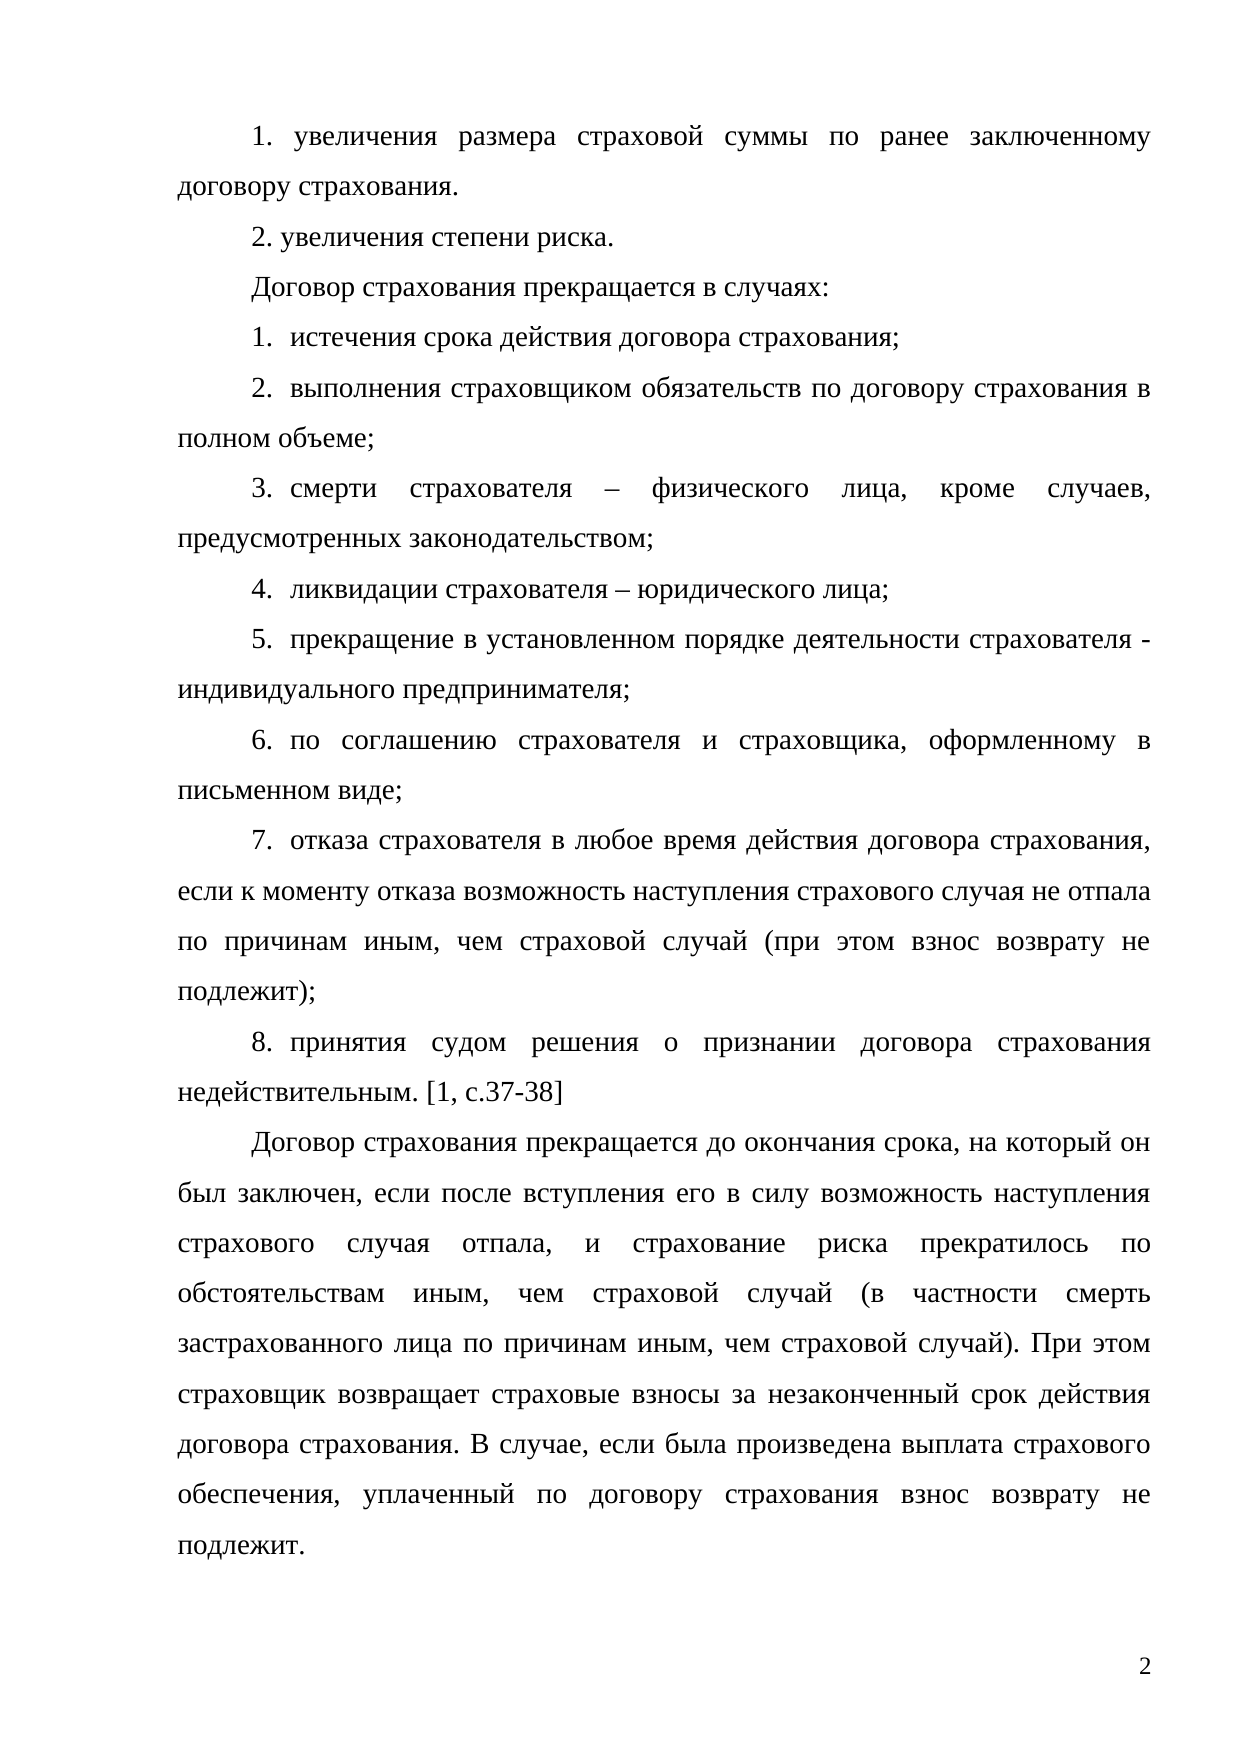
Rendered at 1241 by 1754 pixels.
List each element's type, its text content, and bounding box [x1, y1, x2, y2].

text 2. увеличения степени риска. [177, 219, 1152, 252]
list истечения срока действия договора страхования; [177, 319, 1152, 353]
text Договор страхования прекращается до окончания срока, на который он был заключен, если после вступления его в силу возможность наступления страхового случая отпала, и страхование риска прекратилось по обстоятельствам иным, чем страховой случай (в частности смерть застрахованного лица по причинам иным, чем страховой случай). При этом страховщик возвращает страховые взносы за незаконченный срок действия договора страхования. В случае, если была произведена выплата страхового обеспечения, уплаченный по договору страхования взнос возврату не подлежит. [177, 1124, 1152, 1560]
list отказа страхователя в любое время действия договора страхования, если к моменту отказа возможность наступления страхового случая не отпала по причинам иным, чем страховой случай (при этом взнос возврату не подлежит); [177, 822, 1152, 1007]
list принятия судом решения о признании договора страхования недействительным. [1, с.37-38] [177, 1024, 1152, 1108]
text Договор страхования прекращается в случаях: [177, 269, 1152, 303]
list выполнения страховщиком обязательств по договору страхования в полном объеме; [177, 370, 1152, 453]
list по соглашению страхователя и страховщика, оформленному в письменном виде; [177, 722, 1152, 806]
list прекращение в установленном порядке деятельности страхователя - индивидуального предпринимателя; [177, 621, 1152, 705]
list ликвидации страхователя – юридического лица; [177, 571, 1152, 604]
list смерти страхователя – физического лица, кроме случаев, предусмотренных законодательством; [177, 470, 1152, 554]
text 1. увеличения размера страховой суммы по ранее заключенному договору страхования. [177, 118, 1152, 202]
